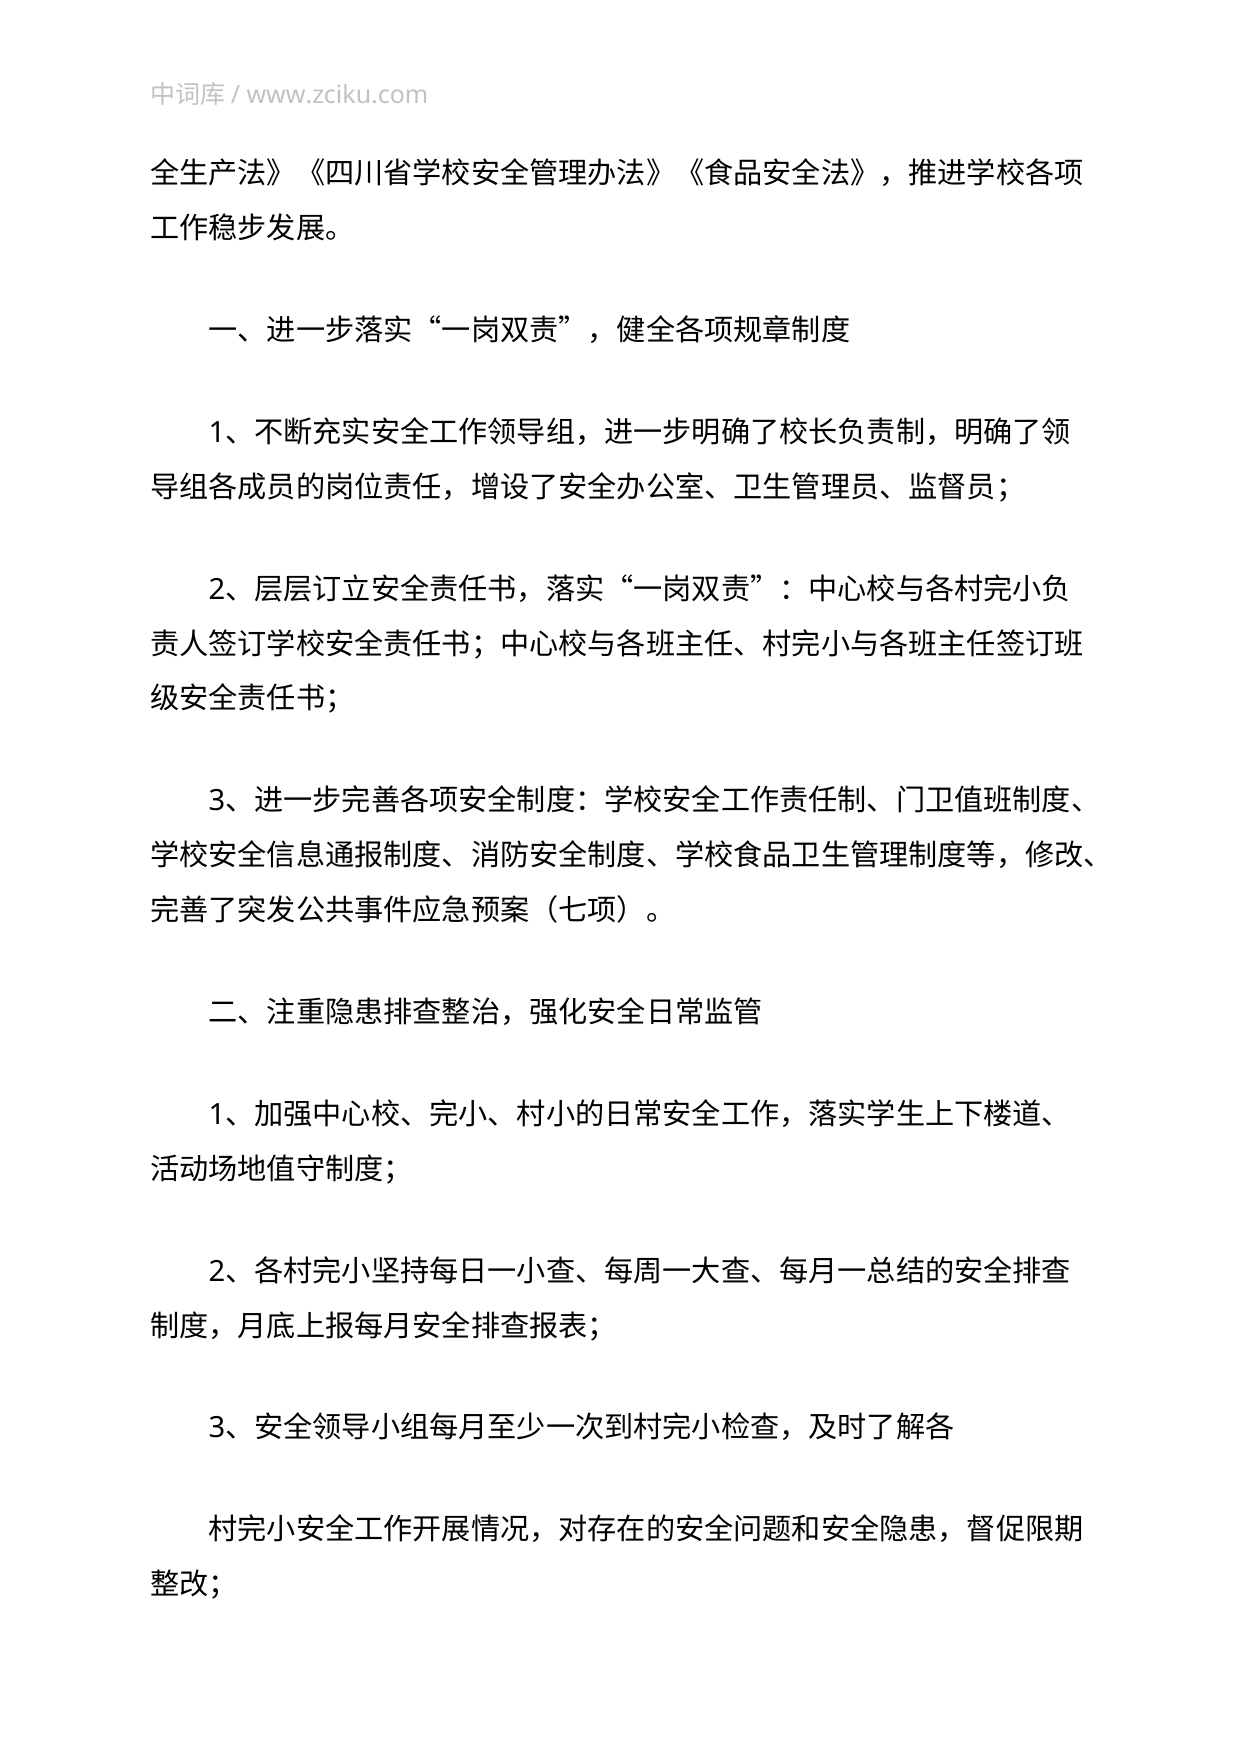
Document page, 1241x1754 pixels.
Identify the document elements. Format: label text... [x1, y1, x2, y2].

text 1、加强中心校、完小、村小的日常安全工作，落实学生上下楼道、活动场地值守制度； [150, 1090, 1090, 1188]
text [150, 150, 1090, 247]
text 3、进一步完善各项安全制度：学校安全工作责任制、门卫值班制度、学校安全信息通报制度、消防安全制度、学校食品卫生管理制度等，修改、完善了突发公共事件应急预案（七项）。 [150, 777, 1090, 929]
text 3、安全领导小组每月至少一次到村完小检查，及时了解各 [150, 1404, 1090, 1446]
text 二、注重隐患排查整治，强化安全日常监管 [150, 988, 1090, 1031]
text 2、层层订立安全责任书，落实“一岗双责”：中心校与各村完小负责人签订学校安全责任书；中心校与各班主任、村完小与各班主任签订班级安全责任书； [150, 565, 1090, 717]
text 村完小安全工作开展情况，对存在的安全问题和安全隐患，督促限期整改； [150, 1506, 1090, 1603]
text 1、不断充实安全工作领导组，进一步明确了校长负责制，明确了领导组各成员的岗位责任，增设了安全办公室、卫生管理员、监督员； [150, 408, 1090, 506]
text 一、进一步落实“一岗双责”，健全各项规章制度 [150, 307, 1090, 349]
text 2、各村完小坚持每日一小查、每周一大查、每月一总结的安全排查制度，月底上报每月安全排查报表； [150, 1247, 1090, 1344]
